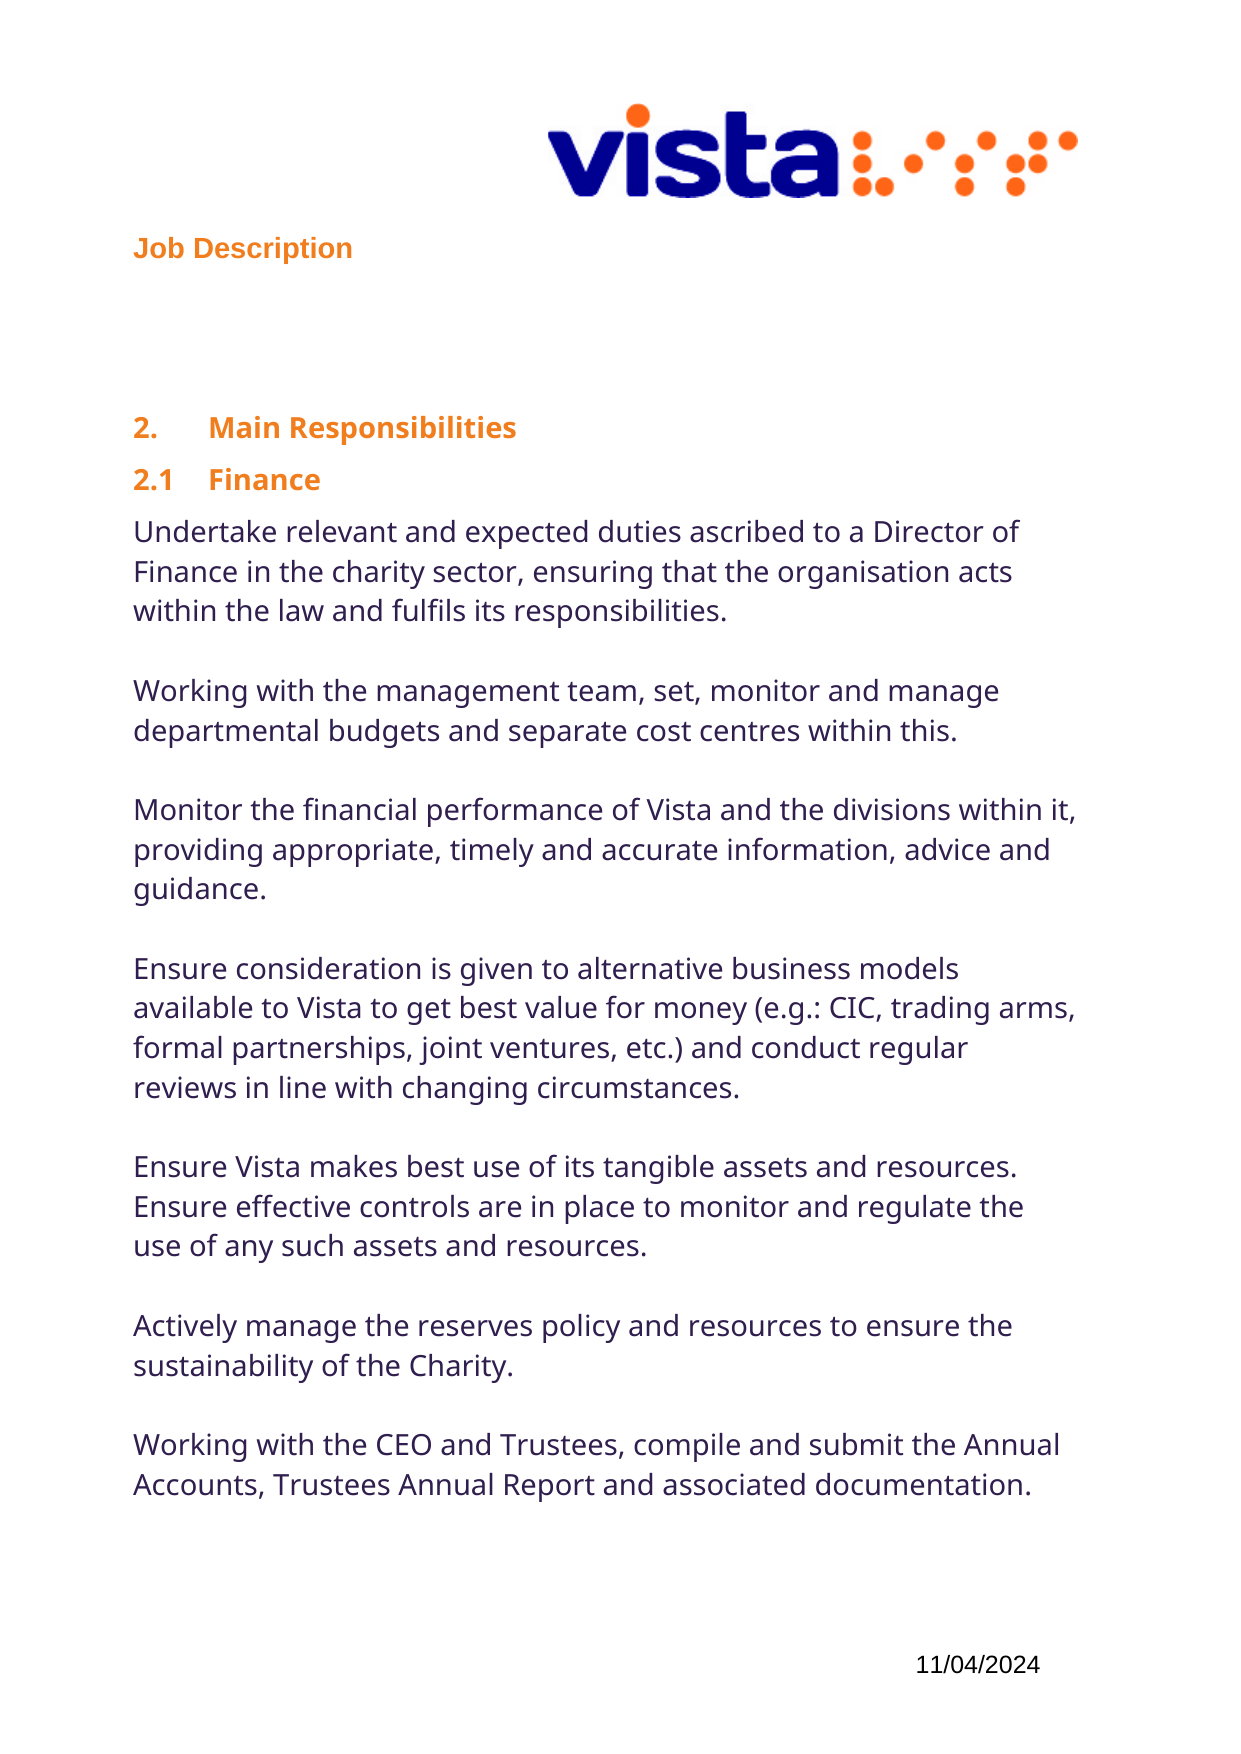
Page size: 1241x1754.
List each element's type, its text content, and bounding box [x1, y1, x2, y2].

text Actively manage the reserves policy and resources to ensure the sustainability of the Charity. [133, 1305, 1078, 1384]
text Main Responsibilities [133, 407, 1078, 447]
list Finance [133, 459, 1078, 499]
text Working with the management team, set, monitor and manage departmental budgets and separate cost centres within this. [133, 670, 1078, 749]
text Working with the CEO and Trustees, compile and submit the Annual Accounts, Trustees Annual Report and associated documentation. [133, 1424, 1078, 1503]
text Ensure Vista makes best use of its tangible assets and resources. Ensure effective controls are in place to monitor and regulate the use of any such assets and resources. [133, 1146, 1078, 1265]
picture [547, 103, 1078, 198]
text Monitor the financial performance of Vista and the divisions within it, providing appropriate, timely and accurate information, advice and guidance. [133, 789, 1078, 908]
text Undertake relevant and expected duties ascribed to a Director of Finance in the charity sector, ensuring that the organisation acts within the law and fulfils its responsibilities. [133, 511, 1078, 630]
text Ensure consideration is given to alternative business models available to Vista to get best value for money (e.g.: CIC, trading arms, formal partnerships, joint ventures, etc.) and conduct regular reviews in line with changing circumstances. [133, 948, 1078, 1107]
